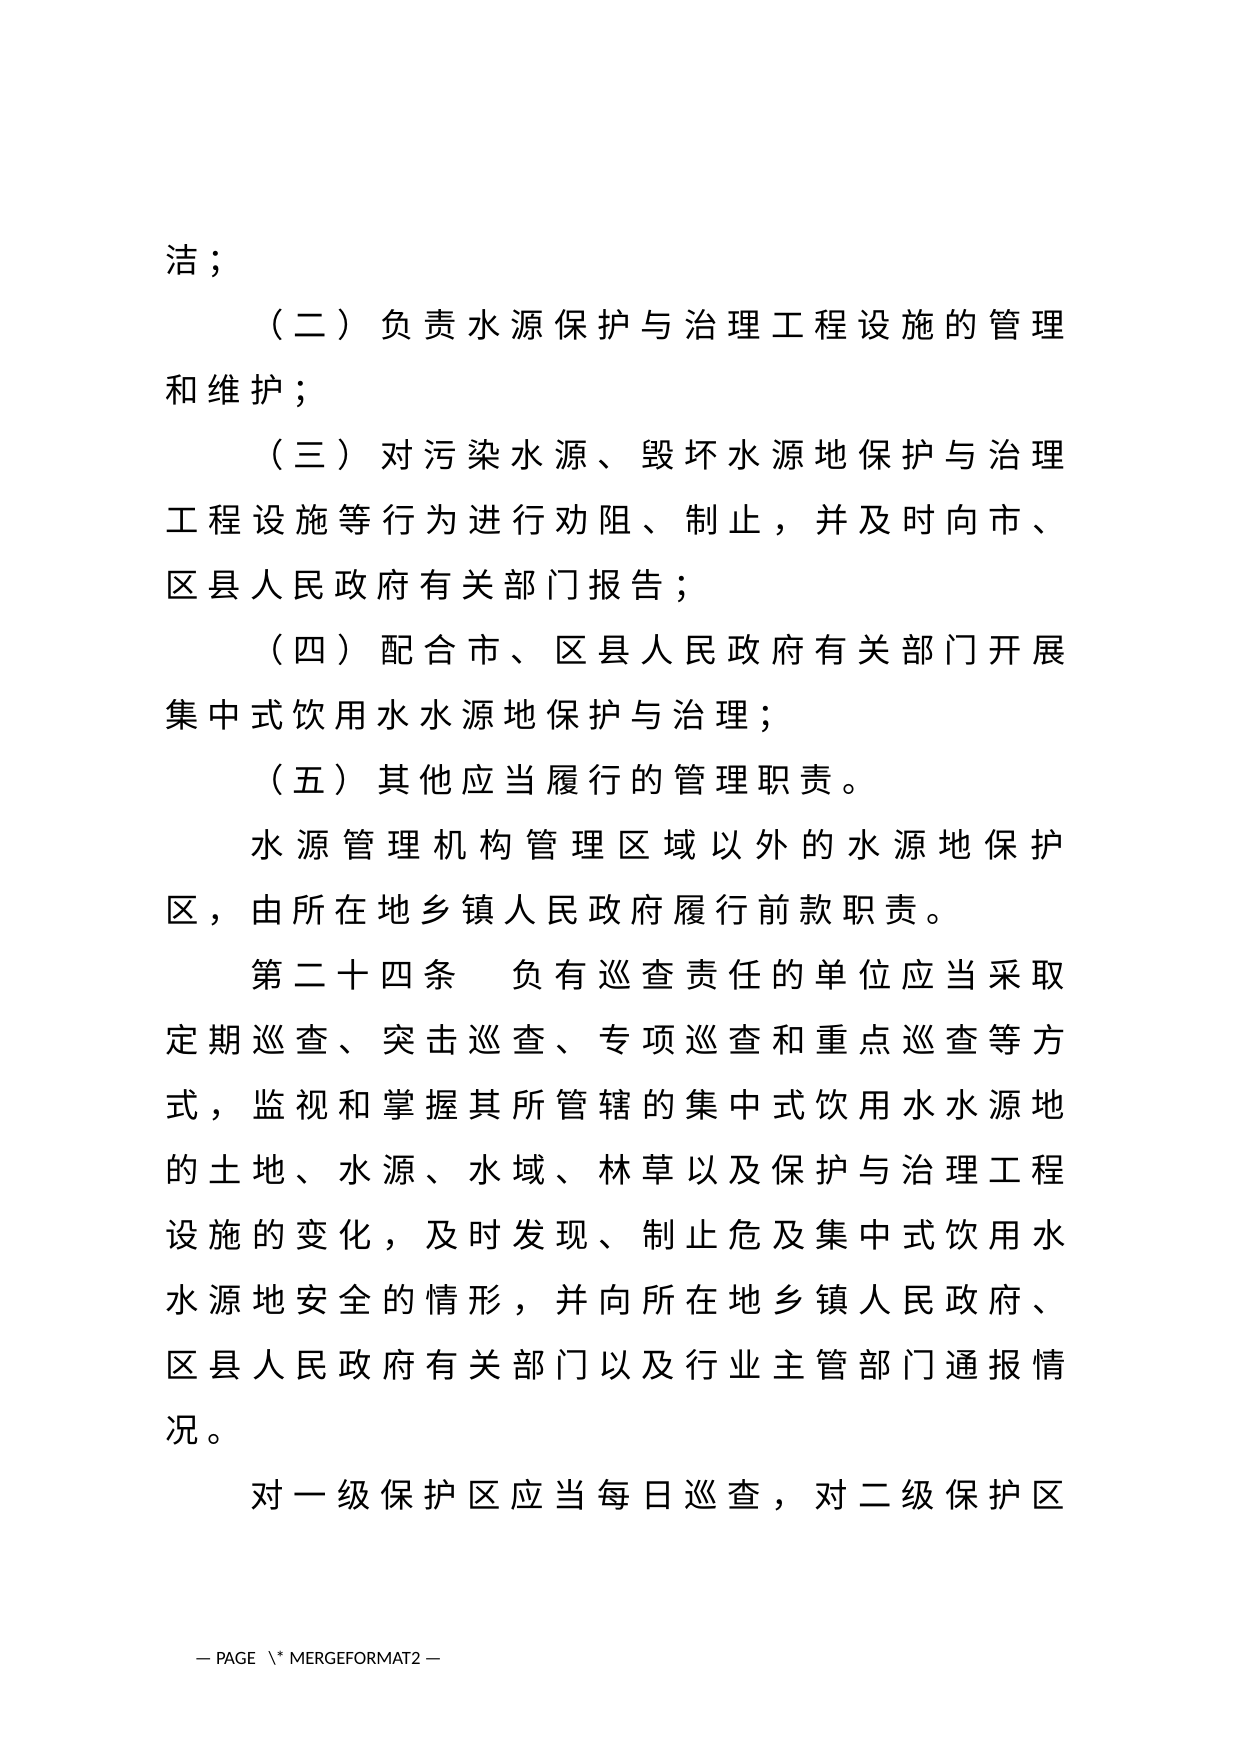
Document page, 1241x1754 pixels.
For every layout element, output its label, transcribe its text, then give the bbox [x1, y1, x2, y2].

text （二）负责水源保护与治理工程设施的管理和维护； [165, 291, 1075, 421]
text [165, 1461, 1075, 1526]
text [165, 226, 1075, 291]
text （四）配合市、区县人民政府有关部门开展集中式饮用水水源地保护与治理； [165, 616, 1075, 746]
text （三）对污染水源、毁坏水源地保护与治理工程设施等行为进行劝阻、制止，并及时向市、区县人民政府有关部门报告； [165, 421, 1075, 616]
text 水源管理机构管理区域以外的水源地保护区，由所在地乡镇人民政府履行前款职责。 [165, 811, 1075, 941]
text 第二十四条 负有巡查责任的单位应当采取定期巡查、突击巡查、专项巡查和重点巡查等方式，监视和掌握其所管辖的集中式饮用水水源地的土地、水源、水域、林草以及保护与治理工程设施的变化，及时发现、制止危及集中式饮用水水源地安全的情形，并向所在地乡镇人民政府、区县人民政府有关部门以及行业主管部门通报情况。 [165, 941, 1075, 1461]
text （五）其他应当履行的管理职责。 [165, 746, 1075, 811]
